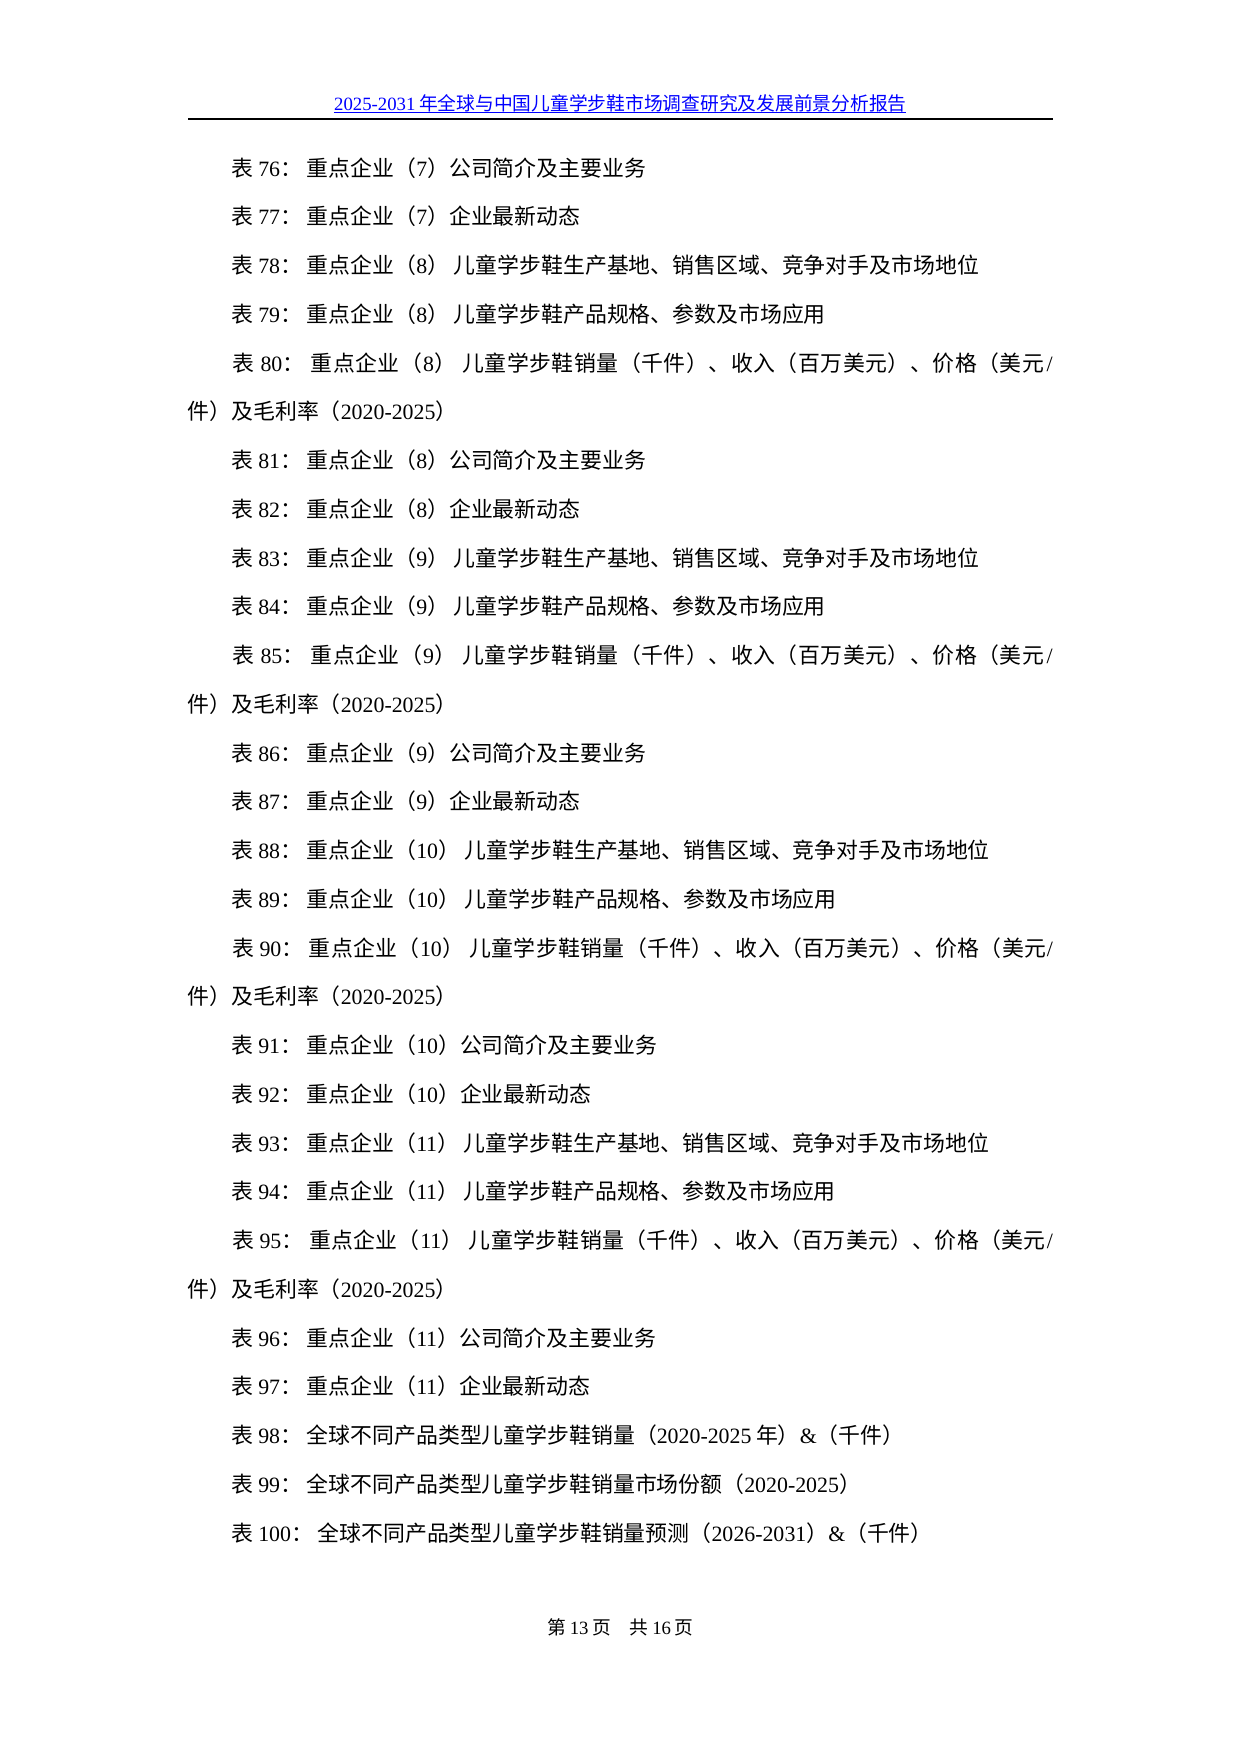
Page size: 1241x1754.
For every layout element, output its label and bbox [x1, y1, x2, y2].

text [187, 150, 1053, 1548]
